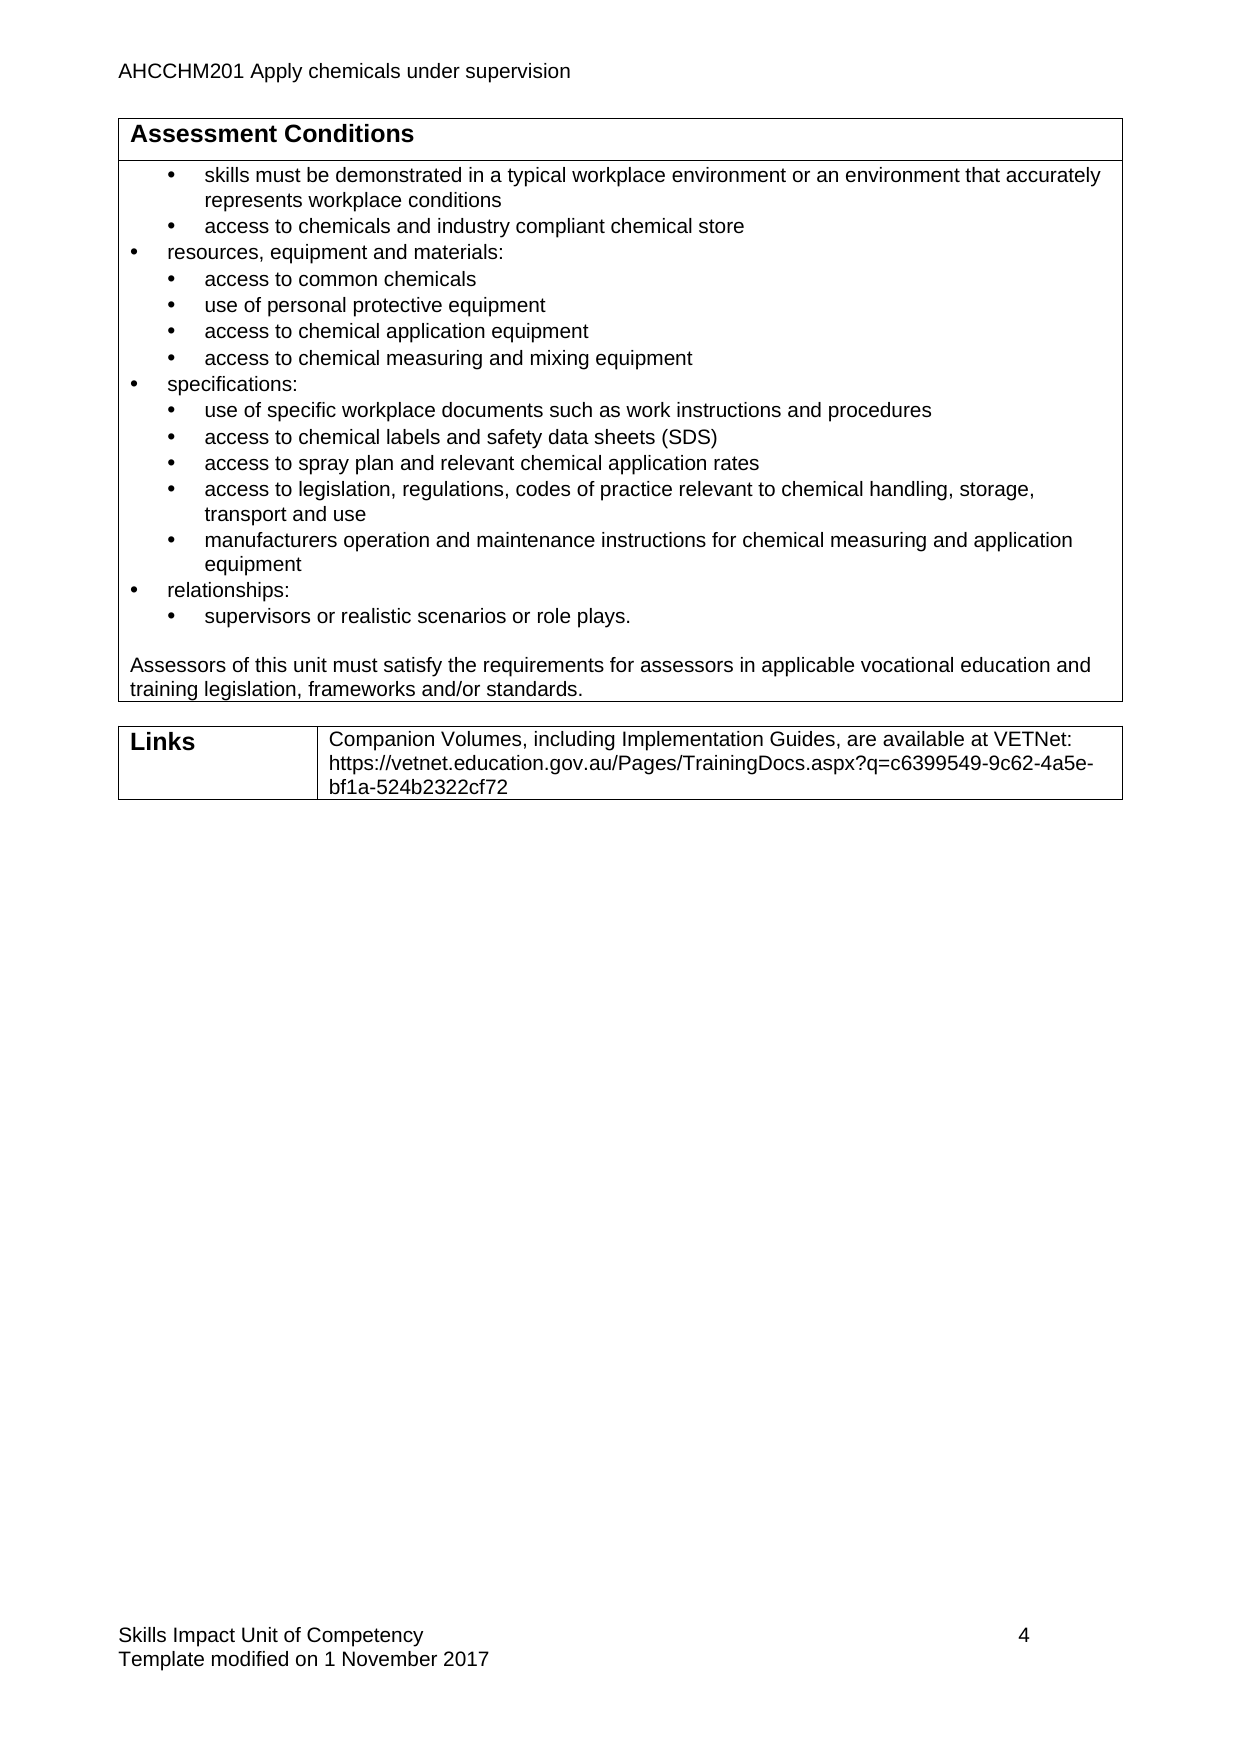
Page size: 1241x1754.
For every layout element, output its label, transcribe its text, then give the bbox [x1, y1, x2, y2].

table_header Links [119, 727, 317, 798]
table_header Assessment Conditions [119, 119, 1122, 160]
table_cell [119, 161, 1122, 701]
table_header Companion Volumes, including Implementation Guides, are available at VETNet: https://vetnet.education.gov.au/Pages/TrainingDocs.aspx?q=c6399549-9c62-4a5e-bf1a-524b2322cf72 [318, 727, 1122, 798]
